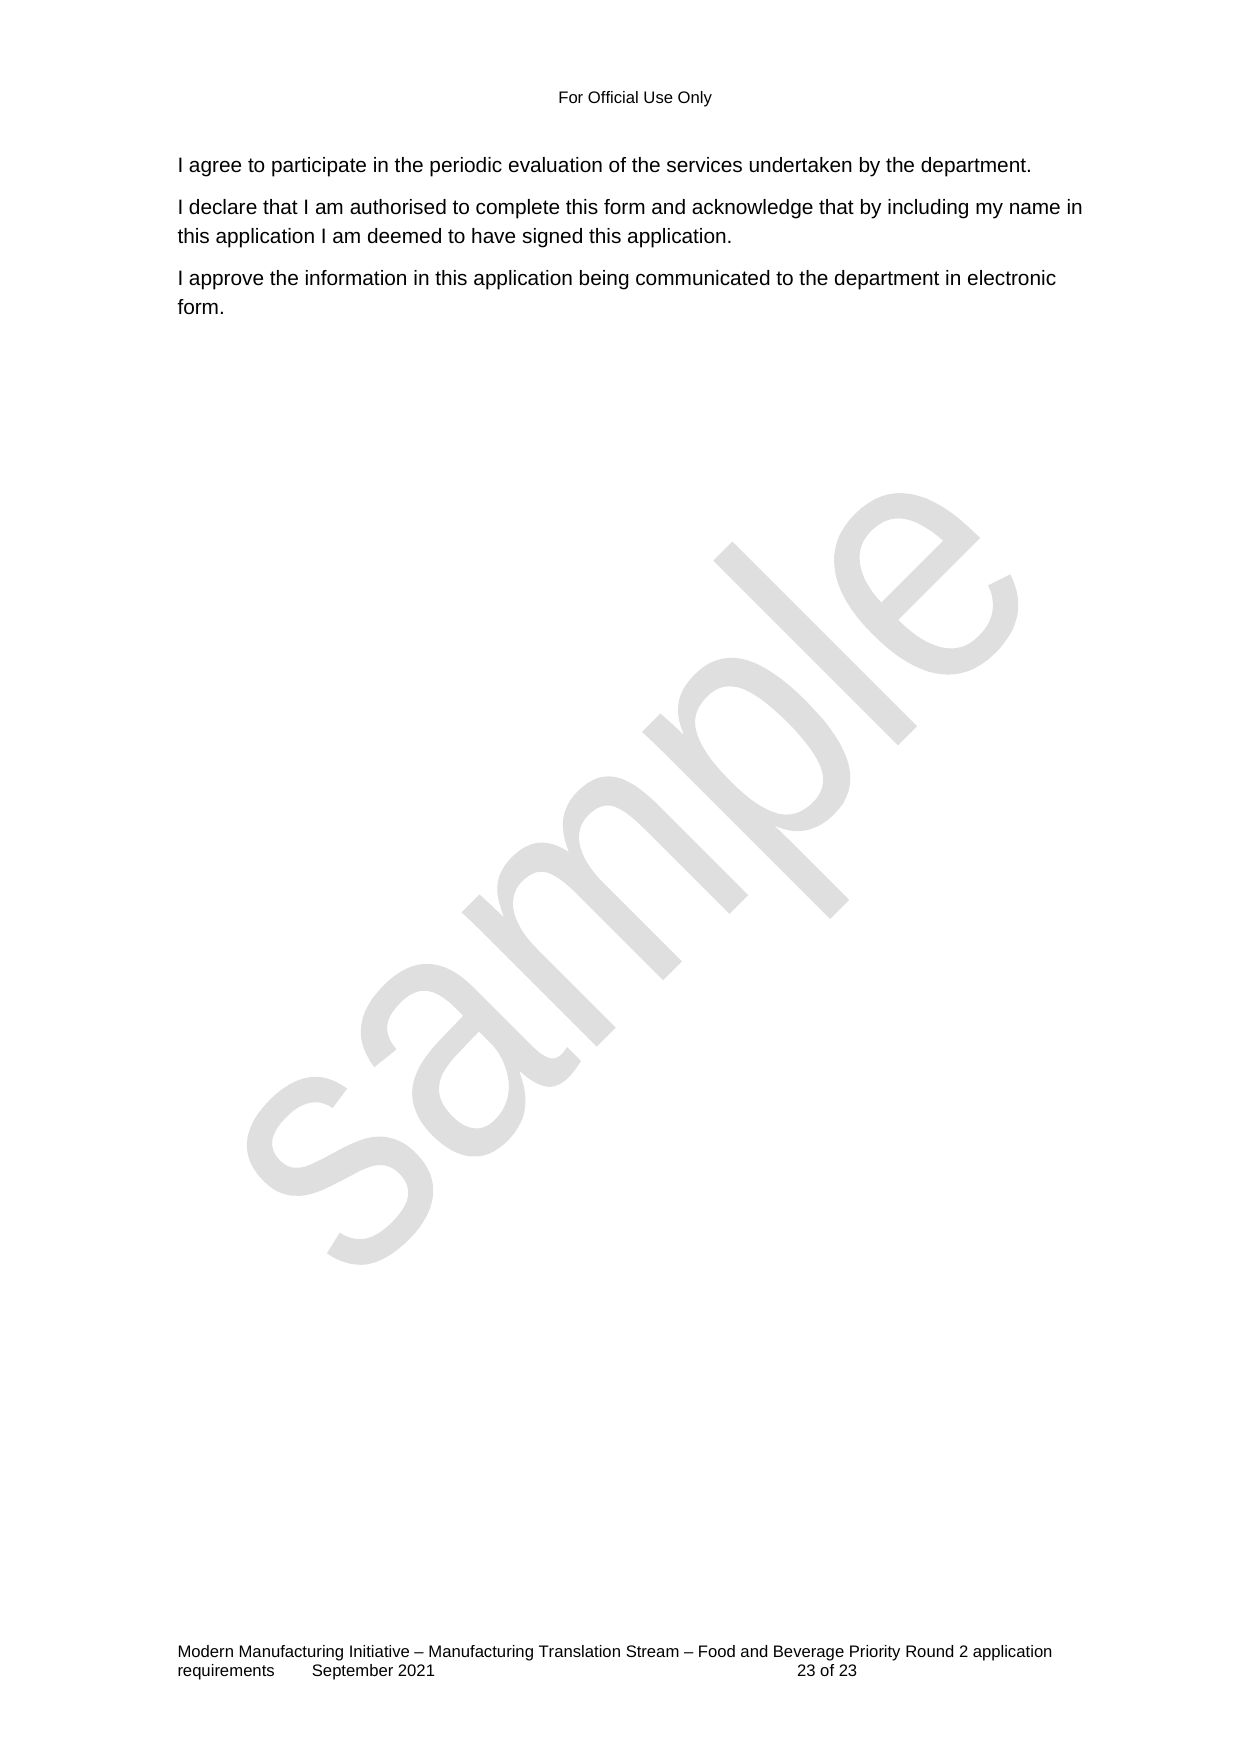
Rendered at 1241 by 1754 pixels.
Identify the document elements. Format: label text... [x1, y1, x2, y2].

text I agree to participate in the periodic evaluation of the services undertaken by the department. [177, 148, 1092, 177]
text I approve the information in this application being communicated to the department in electronic form. [177, 260, 1092, 318]
text I declare that I am authorised to complete this form and acknowledge that by including my name in this application I am deemed to have signed this application. [177, 189, 1092, 248]
